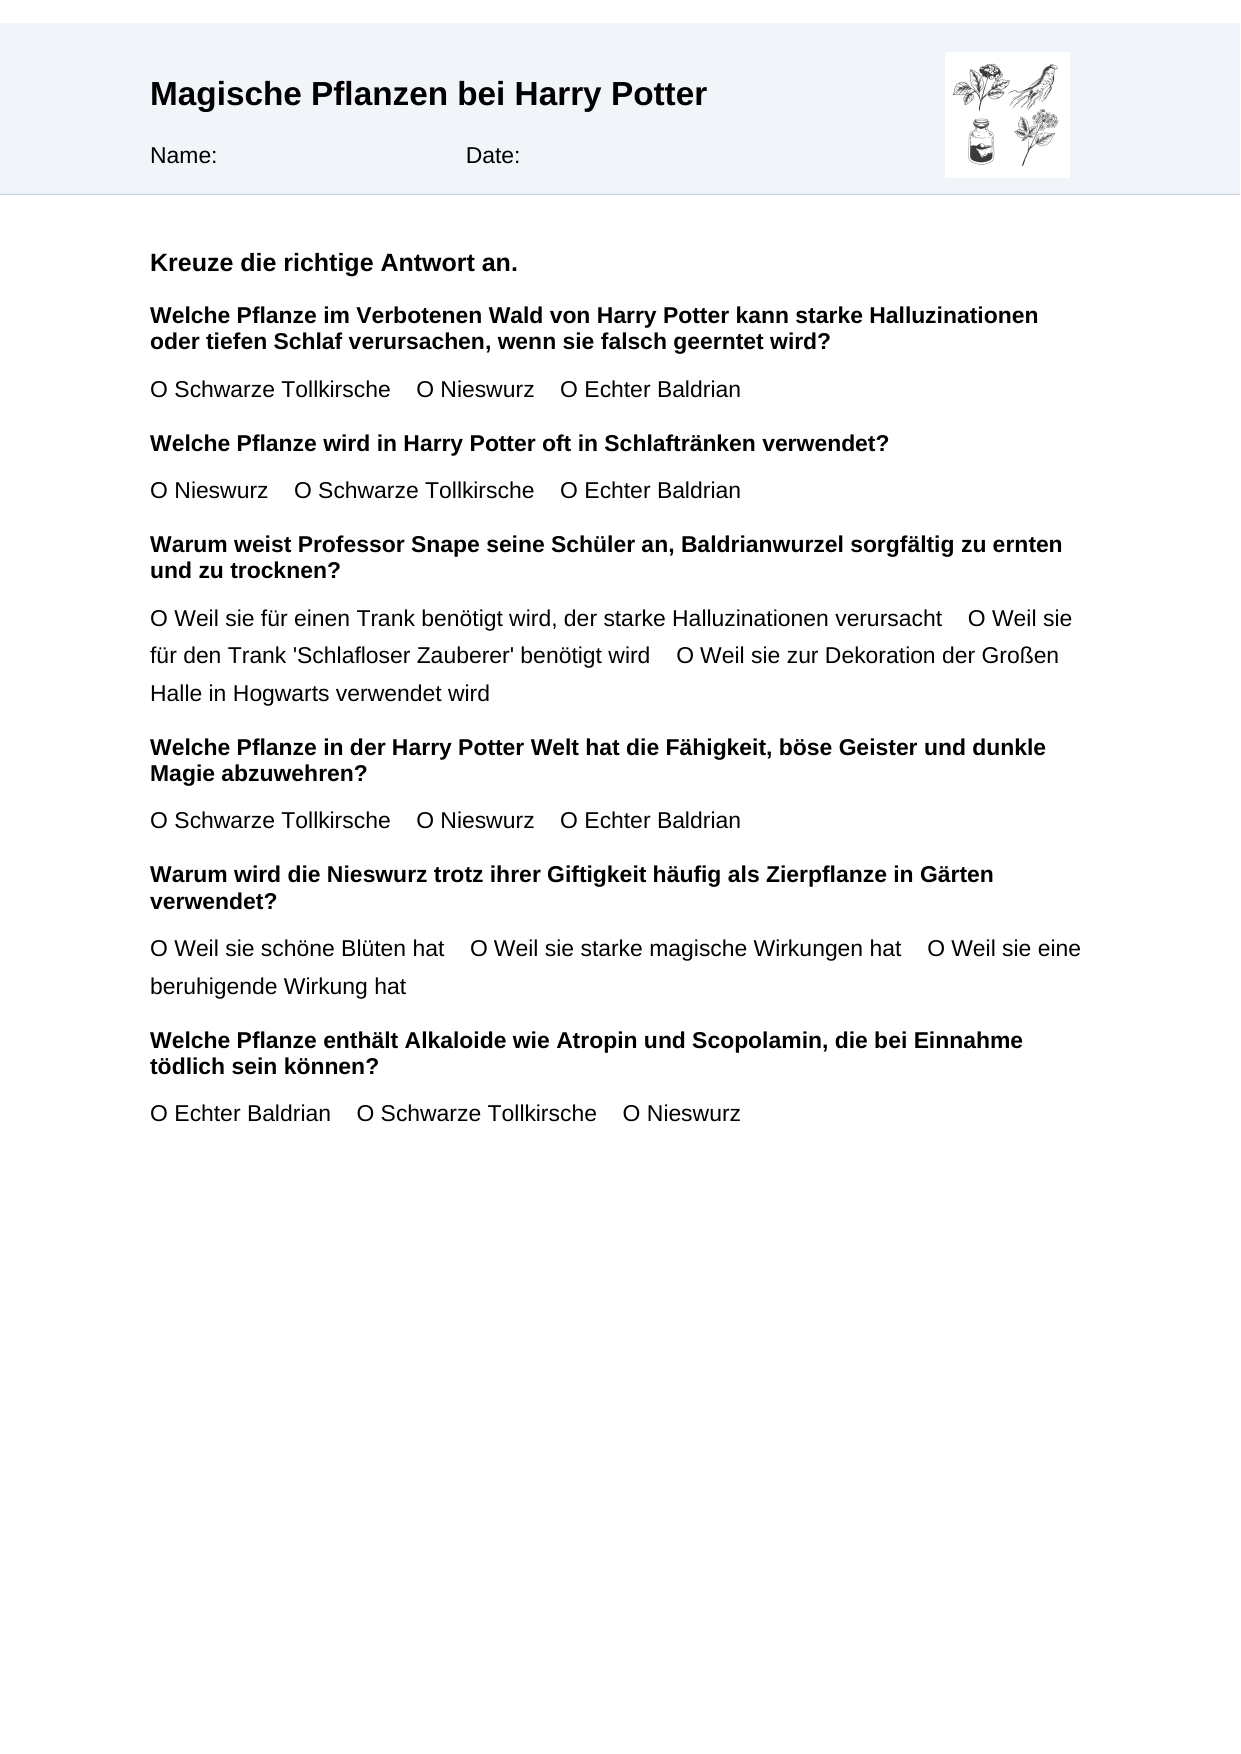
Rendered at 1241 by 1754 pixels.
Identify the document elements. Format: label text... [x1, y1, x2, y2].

subtitle Warum weist Professor Snape seine Schüler an, Baldrianwurzel sorgfältig zu ernten und zu trocknen? [150, 531, 1090, 584]
text Weil sie für einen Trank benötigt wird, der starke Halluzinationen verursacht Weil sie für den Trank 'Schlafloser Zauberer' benötigt wird Weil sie zur Dekoration der Großen Halle in Hogwarts verwendet wird [150, 596, 1090, 709]
text Weil sie schöne Blüten hat Weil sie starke magische Wirkungen hat Weil sie eine beruhigende Wirkung hat [150, 927, 1090, 1002]
subtitle Welche Pflanze im Verbotenen Wald von Harry Potter kann starke Halluzinationen oder tiefen Schlaf verursachen, wenn sie falsch geerntet wird? [150, 302, 1090, 355]
subtitle Warum wird die Nieswurz trotz ihrer Giftigkeit häufig als Zierpflanze in Gärten verwendet? [150, 861, 1090, 914]
subtitle Welche Pflanze wird in Harry Potter oft in Schlaftränken verwendet? [150, 430, 1090, 456]
text Schwarze Tollkirsche Nieswurz Echter Baldrian [150, 367, 1090, 405]
subtitle Kreuze die richtige Antwort an. [150, 248, 1090, 277]
text Nieswurz Schwarze Tollkirsche Echter Baldrian [150, 468, 1090, 506]
text Echter Baldrian Schwarze Tollkirsche Nieswurz [150, 1092, 1090, 1129]
text Schwarze Tollkirsche Nieswurz Echter Baldrian [150, 799, 1090, 836]
subtitle Welche Pflanze enthält Alkaloide wie Atropin und Scopolamin, die bei Einnahme tödlich sein können? [150, 1027, 1090, 1079]
subtitle Welche Pflanze in der Harry Potter Welt hat die Fähigkeit, böse Geister und dunkle Magie abzuwehren? [150, 734, 1090, 786]
picture [0, 23, 1241, 195]
